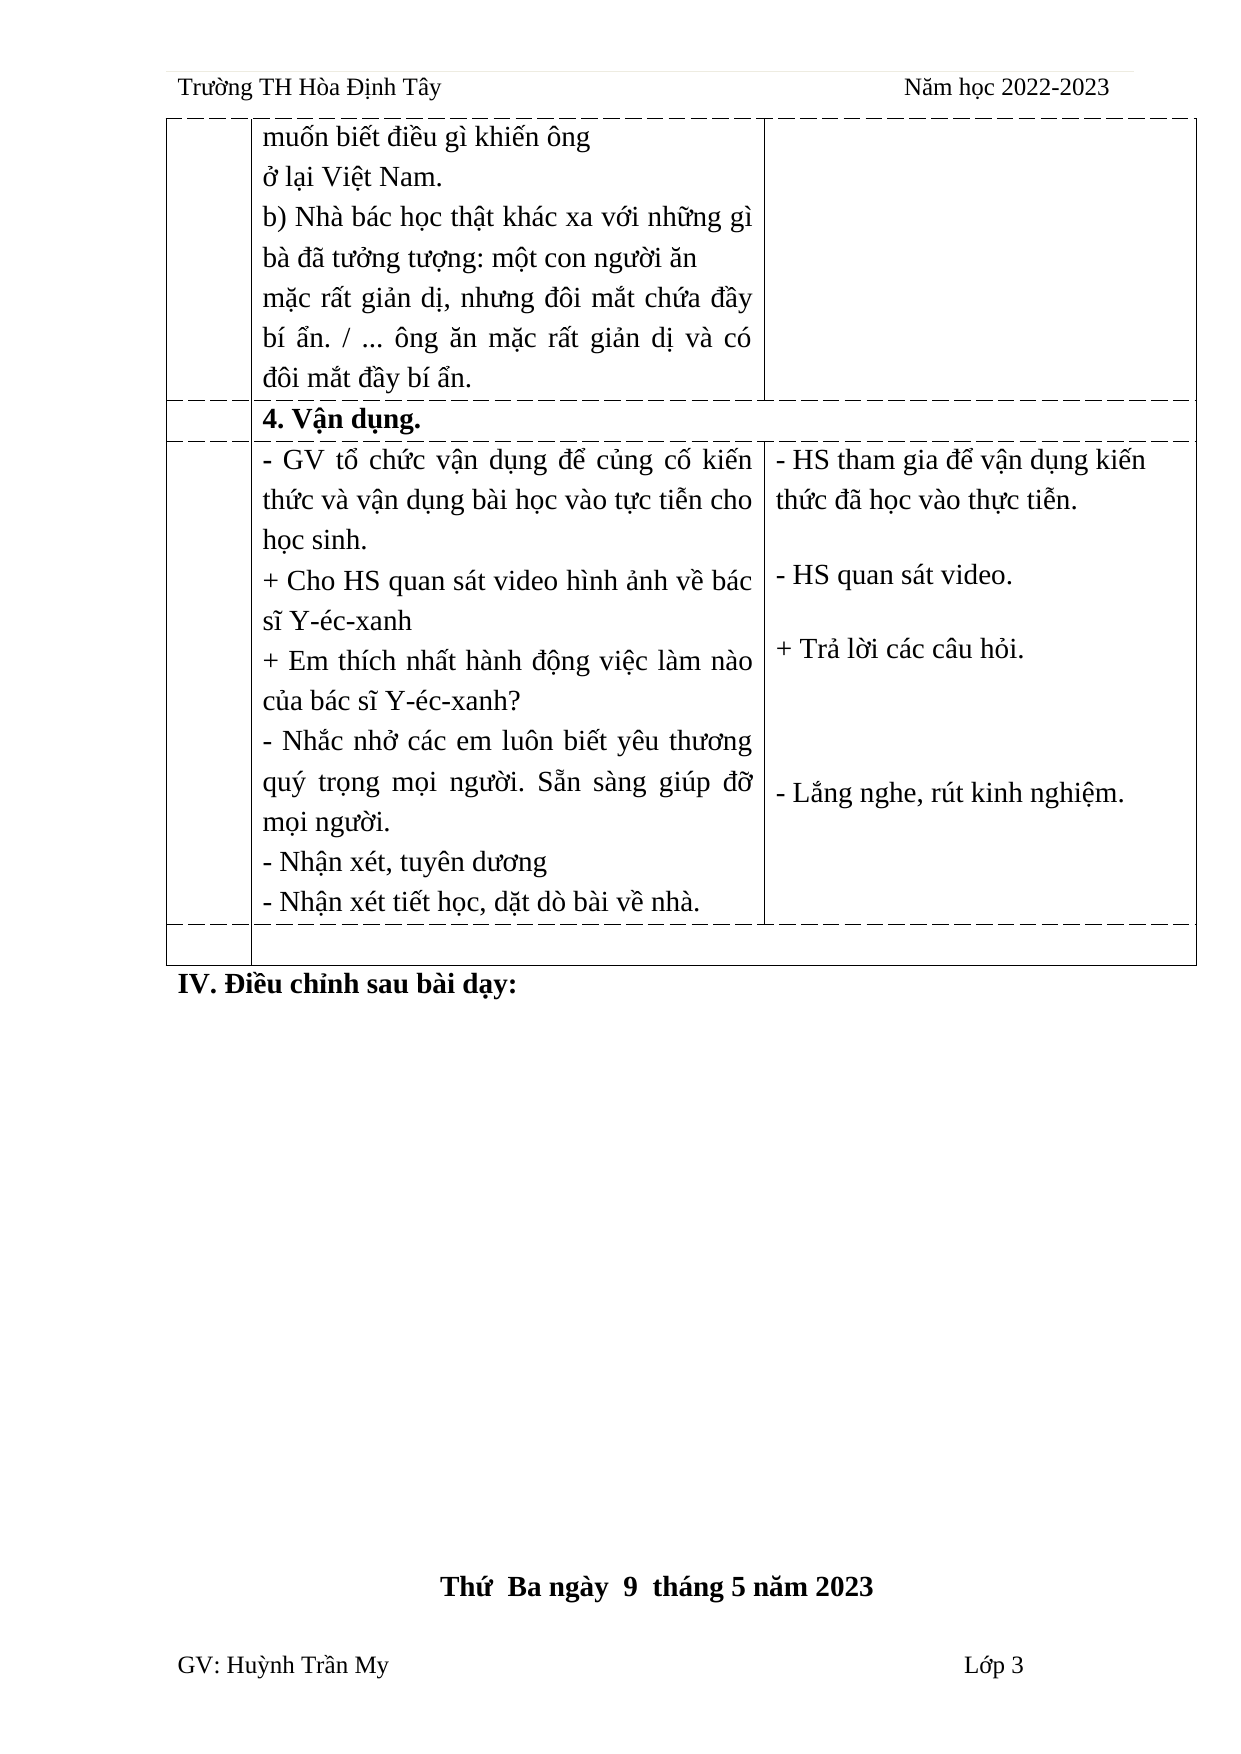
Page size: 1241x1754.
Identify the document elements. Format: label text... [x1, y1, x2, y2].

text Thứ Ba ngày 9 tháng 5 năm 2023 [177, 1569, 1122, 1603]
table_cell [252, 924, 1196, 965]
text IV. Điều chỉnh sau bài dạy: [177, 966, 1122, 999]
table_cell - GV tổ chức vận dụng để củng cố kiến thức và vận dụng bài học vào tực tiễn cho học sinh. + Cho HS quan sát video hình ảnh về bác sĩ Y-éc-xanh + Em thích nhất hành động việc làm nào của bác sĩ Y-éc-xanh? - Nhắc nhở các em luôn biết yêu thương quý trọng mọi người. Sẵn sàng giúp đỡ mọi người. - Nhận xét, tuyên dương - Nhận xét tiết học, dặt dò bài về nhà. [252, 441, 764, 923]
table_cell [251, 118, 764, 400]
table_cell [167, 118, 251, 400]
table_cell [765, 118, 1196, 400]
table_cell [167, 400, 251, 441]
table_cell [167, 924, 251, 965]
table_cell - HS tham gia để vận dụng kiến thức đã học vào thực tiễn. - HS quan sát video. + Trả lời các câu hỏi. - Lắng nghe, rút kinh nghiệm. [765, 441, 1196, 923]
table_cell [167, 441, 251, 923]
table_cell 4. Vận dụng. [252, 400, 1196, 441]
